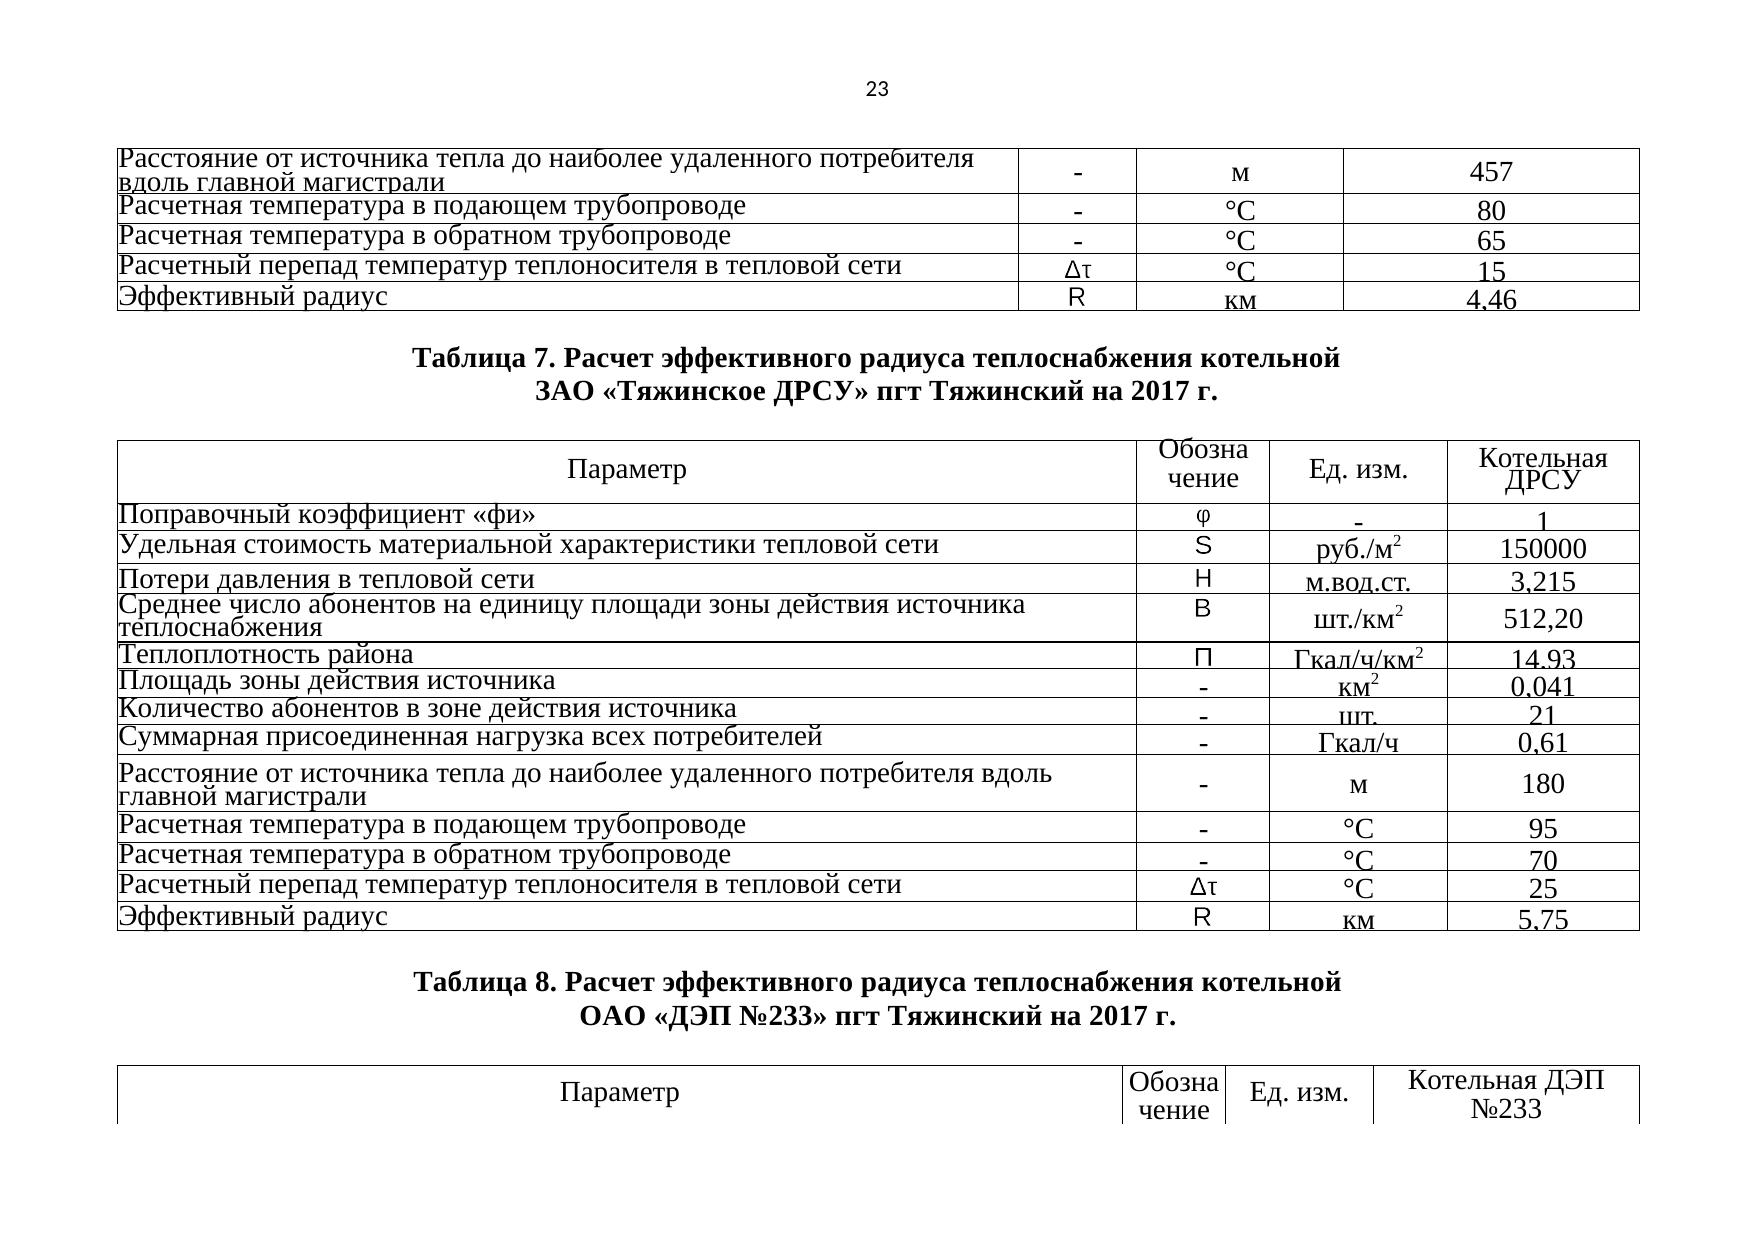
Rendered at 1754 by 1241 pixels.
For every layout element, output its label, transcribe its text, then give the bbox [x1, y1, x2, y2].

table_cell °С [1270, 843, 1447, 870]
table_cell °С [1137, 254, 1343, 281]
table_cell [1137, 531, 1269, 563]
table_cell 5,75 [1448, 902, 1639, 930]
table_cell Расстояние от источника тепла до наиболее удаленного потребителя вдоль главной магистрали [118, 755, 1136, 811]
table_cell - [1137, 725, 1269, 754]
table_cell Потери давления в тепловой сети [118, 564, 1136, 592]
table_cell шт./км2 [1270, 594, 1447, 641]
table_cell [1137, 564, 1269, 592]
table_cell шт. [1270, 698, 1447, 724]
table_cell 3,215 [1448, 564, 1639, 592]
table_cell Расчетная температура в обратном трубопроводе [118, 843, 1136, 870]
table_cell руб./м2 [1270, 531, 1447, 563]
table_cell Расчетная температура в подающем трубопроводе [118, 812, 1136, 842]
table_cell 150000 [1448, 531, 1639, 563]
table_cell 512,20 [1448, 594, 1639, 641]
table_cell Расстояние от источника тепла до наиболее удаленного потребителя вдоль главной магистрали [118, 149, 1018, 192]
table_cell м.вод.ст. [1270, 564, 1447, 592]
table_cell 15 [1344, 254, 1639, 281]
table_cell 4,46 [1344, 282, 1639, 310]
table_cell - [1019, 224, 1136, 253]
table_cell °С [1137, 224, 1343, 253]
table_cell [1137, 902, 1269, 930]
table_header Ед. изм. [1226, 1066, 1373, 1124]
table_cell - [1137, 843, 1269, 870]
table_header Обозна чение [1123, 1066, 1225, 1124]
text Таблица 7. Расчет эффективного радиуса теплоснабжения котельной [118, 340, 1636, 373]
table_header Котельная ДЭП №233 [1374, 1066, 1639, 1124]
table_cell Эффективный радиус [118, 902, 1136, 930]
table_cell Суммарная присоединенная нагрузка всех потребителей [118, 725, 1136, 754]
table_cell - [1137, 812, 1269, 842]
table_cell км2 [1270, 669, 1447, 697]
table_cell °С [1137, 194, 1343, 222]
table_cell Расчетный перепад температур теплоносителя в тепловой сети [118, 871, 1136, 901]
text Таблица 8. Расчет эффективного радиуса теплоснабжения котельной [121, 964, 1636, 998]
text ЗАО «Тяжинское ДРСУ» пгт Тяжинский на 2017 г. [118, 373, 1636, 407]
table_cell Количество абонентов в зоне действия источника [118, 698, 1136, 724]
table_header Котельная ДРСУ [1448, 441, 1639, 503]
table_cell Среднее число абонентов на единицу площади зоны действия источника теплоснабжения [118, 594, 1136, 641]
table_cell 95 [1448, 812, 1639, 842]
table_cell [1019, 254, 1136, 281]
table_cell - [1019, 149, 1136, 192]
table_cell - [1270, 504, 1447, 530]
table_cell Эффективный радиус [118, 282, 1018, 310]
table_cell 70 [1448, 843, 1639, 870]
table_cell [1137, 504, 1269, 530]
table_cell °С [1270, 812, 1447, 842]
table_cell [1137, 594, 1269, 641]
table_header Обозна чение [1137, 441, 1269, 503]
table_cell 0,041 [1448, 669, 1639, 697]
table_cell Поправочный коэффициент «фи» [118, 504, 1136, 530]
table_cell км [1270, 902, 1447, 930]
table_cell Расчетная температура в обратном трубопроводе [118, 224, 1018, 253]
table_cell Расчетная температура в подающем трубопроводе [118, 194, 1018, 222]
table_cell [1137, 643, 1269, 668]
table_cell [1019, 282, 1136, 310]
table_cell 21 [1448, 698, 1639, 724]
table_cell 0,61 [1448, 725, 1639, 754]
text ОАО «ДЭП №233» пгт Тяжинский на 2017 г. [121, 998, 1636, 1031]
table_header Ед. изм. [1270, 441, 1447, 503]
table_cell °С [1270, 871, 1447, 901]
table_cell - [1019, 194, 1136, 222]
table_cell - [1137, 755, 1269, 811]
table_cell 14,93 [1448, 643, 1639, 668]
table_cell Удельная стоимость материальной характеристики тепловой сети [118, 531, 1136, 563]
table_cell 457 [1344, 149, 1639, 192]
table_cell Гкал/ч [1270, 725, 1447, 754]
table_cell 65 [1344, 224, 1639, 253]
table_cell м [1270, 755, 1447, 811]
table_cell - [1137, 669, 1269, 697]
table_cell [1137, 871, 1269, 901]
table_cell км [1137, 282, 1343, 310]
table_cell 25 [1448, 871, 1639, 901]
table_cell 180 [1448, 755, 1639, 811]
table_header Параметр [118, 1066, 1122, 1124]
table_cell м [1137, 149, 1343, 192]
table_cell Расчетный перепад температур теплоносителя в тепловой сети [118, 254, 1018, 281]
table_cell 80 [1344, 194, 1639, 222]
table_cell 1 [1448, 504, 1639, 530]
table_cell Гкал/ч/км2 [1270, 643, 1447, 668]
table_header Параметр [118, 441, 1136, 503]
table_cell Площадь зоны действия источника [118, 669, 1136, 697]
table_cell - [1137, 698, 1269, 724]
table_cell Теплоплотность района [118, 643, 1136, 668]
